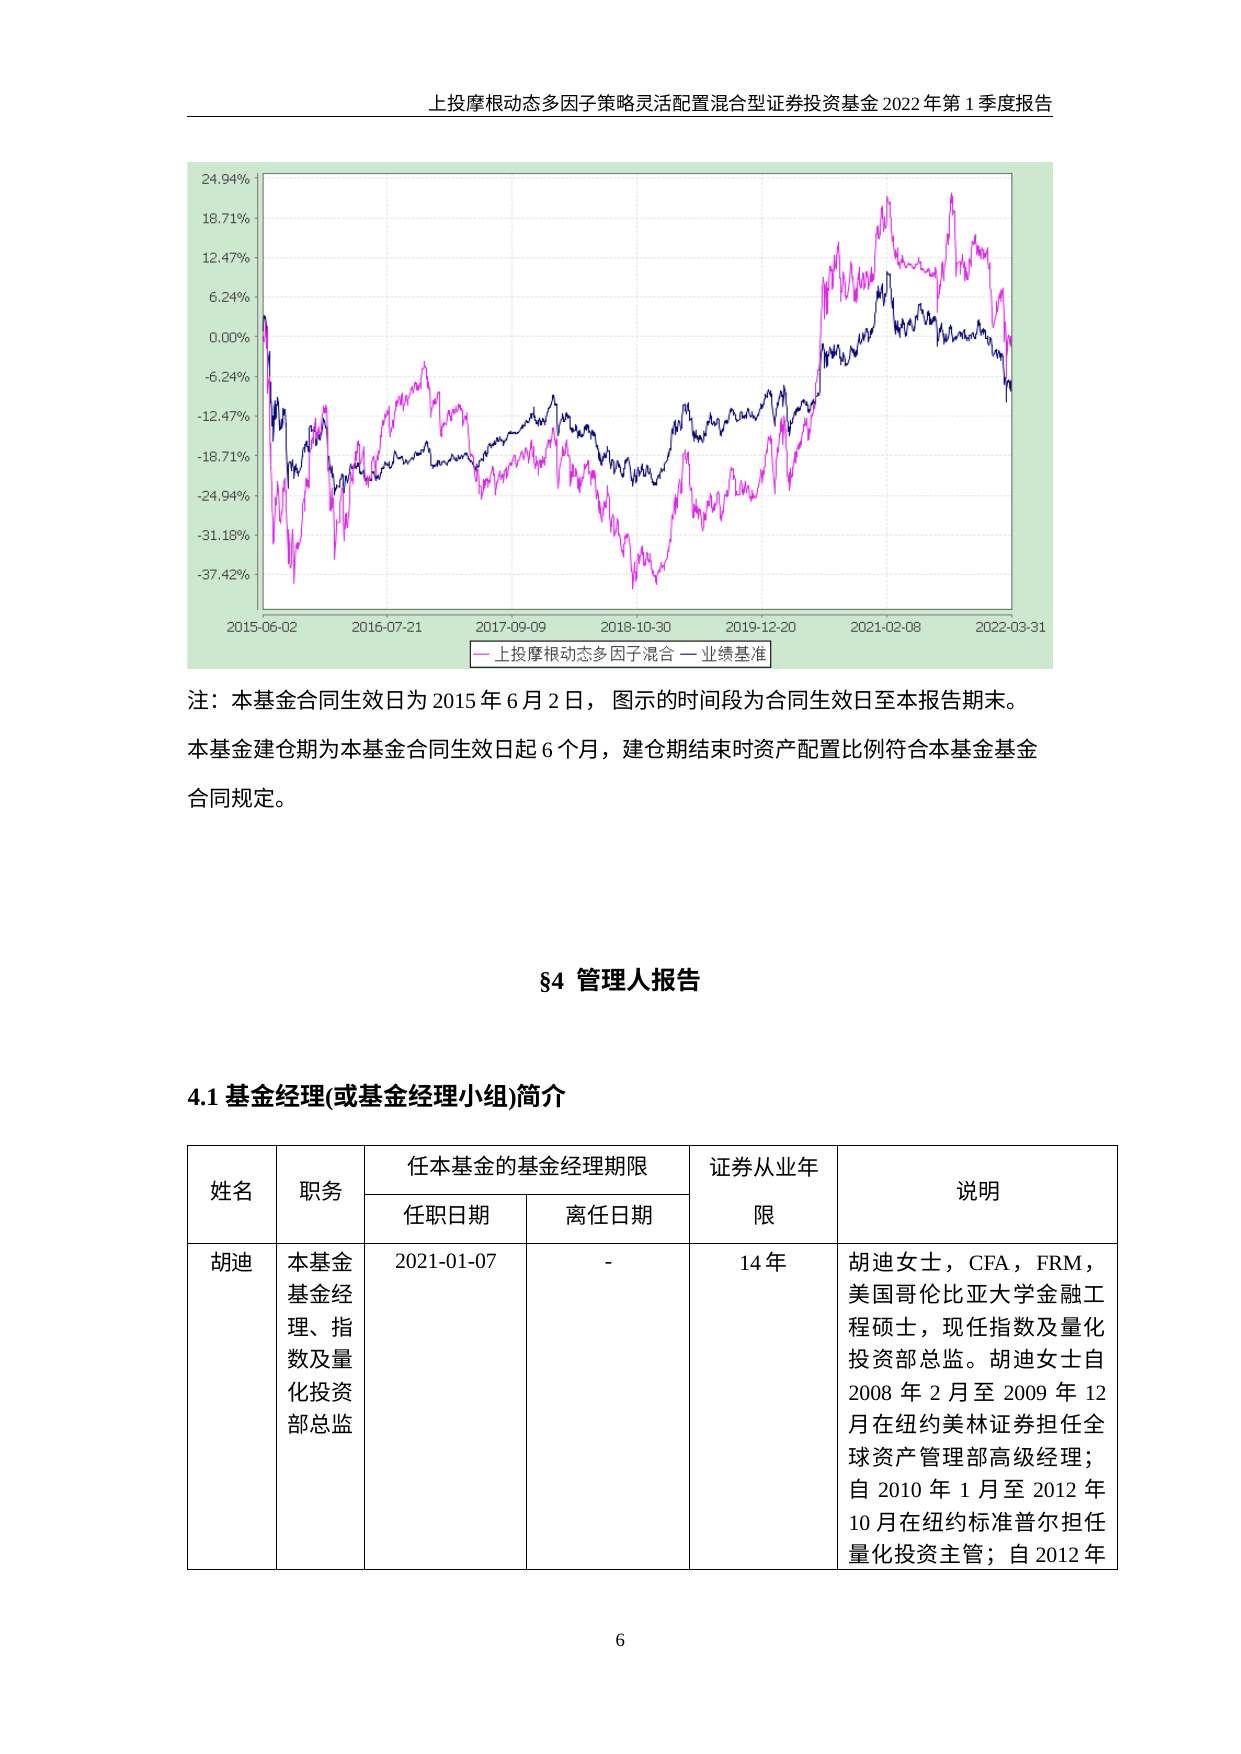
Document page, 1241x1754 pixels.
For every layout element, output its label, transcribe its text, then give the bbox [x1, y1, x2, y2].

table_header 任本基金的基金经理期限 [365, 1146, 689, 1194]
text 注：本基金合同生效日为2015年6月2日， 图示的时间段为合同生效日至本报告期末。 [187, 683, 1053, 716]
subtitle §4 管理人报告 [187, 946, 1053, 1011]
table_cell 任职日期 [365, 1195, 526, 1243]
text 4.1 基金经理(或基金经理小组)简介 [187, 1062, 1053, 1127]
table_header 证券从业年限 [690, 1146, 837, 1243]
table_header 说明 [838, 1146, 1117, 1243]
table_cell 离任日期 [527, 1195, 689, 1243]
table_cell 14年 [690, 1244, 837, 1569]
table_header 姓名 [188, 1146, 276, 1243]
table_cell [838, 1244, 1117, 1569]
table_cell 胡迪 [188, 1244, 276, 1569]
text 本基金建仓期为本基金合同生效日起6个月，建仓期结束时资产配置比例符合本基金基金合同规定。 [187, 731, 1053, 813]
table_cell - [527, 1244, 689, 1569]
table_header 职务 [277, 1146, 364, 1243]
picture [187, 162, 1053, 669]
table_cell 本基金基金经理、指数及量化投资部总监 [277, 1244, 364, 1569]
table_cell 2021-01-07 [365, 1244, 526, 1569]
